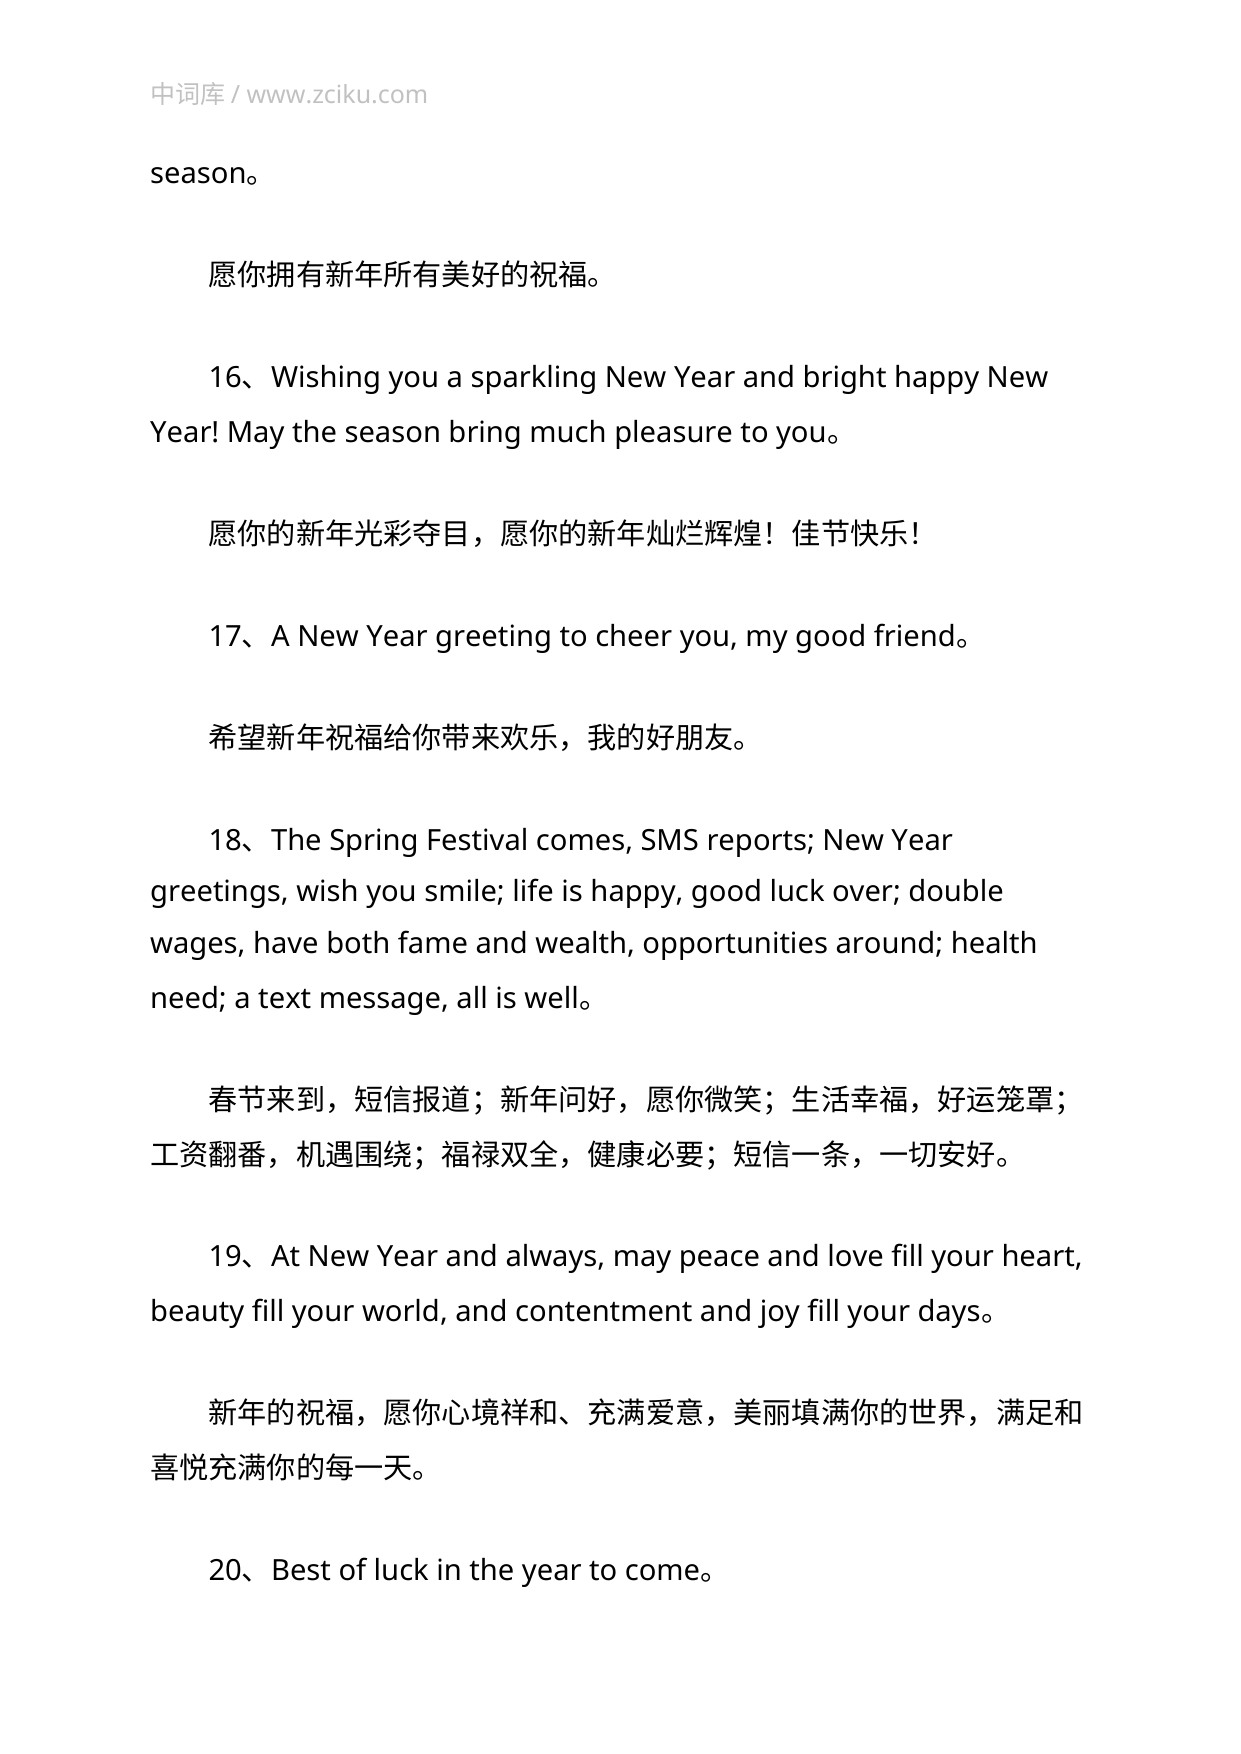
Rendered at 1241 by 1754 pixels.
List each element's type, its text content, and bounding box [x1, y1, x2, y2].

text 新年的祝福，愿你心境祥和、充满爱意，美丽填满你的世界，满足和喜悦充满你的每一天。 [150, 1390, 1090, 1487]
text 17、A New Year greeting to cheer you, my good friend。 [150, 612, 1090, 655]
text 16、Wishing you a sparkling New Year and bright happy New Year! May the season bring much pleasure to you。 [150, 354, 1090, 451]
text 19、At New Year and always, may peace and love fill your heart, beauty fill your world, and contentment and joy fill your days。 [150, 1233, 1090, 1330]
text 18、The Spring Festival comes, SMS reports; New Year greetings, wish you smile; life is happy, good luck over; double wages, have both fame and wealth, opportunities around; health need; a text message, all is well。 [150, 816, 1090, 1017]
text 20、Best of luck in the year to come。 [150, 1547, 1090, 1589]
text 希望新年祝福给你带来欢乐，我的好朋友。 [150, 714, 1090, 757]
text 愿你的新年光彩夺目，愿你的新年灿烂辉煌！佳节快乐！ [150, 511, 1090, 553]
text 愿你拥有新年所有美好的祝福。 [150, 252, 1090, 294]
text 春节来到，短信报道；新年问好，愿你微笑；生活幸福，好运笼罩；工资翻番，机遇围绕；福禄双全，健康必要；短信一条，一切安好。 [150, 1076, 1090, 1173]
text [150, 150, 1090, 192]
